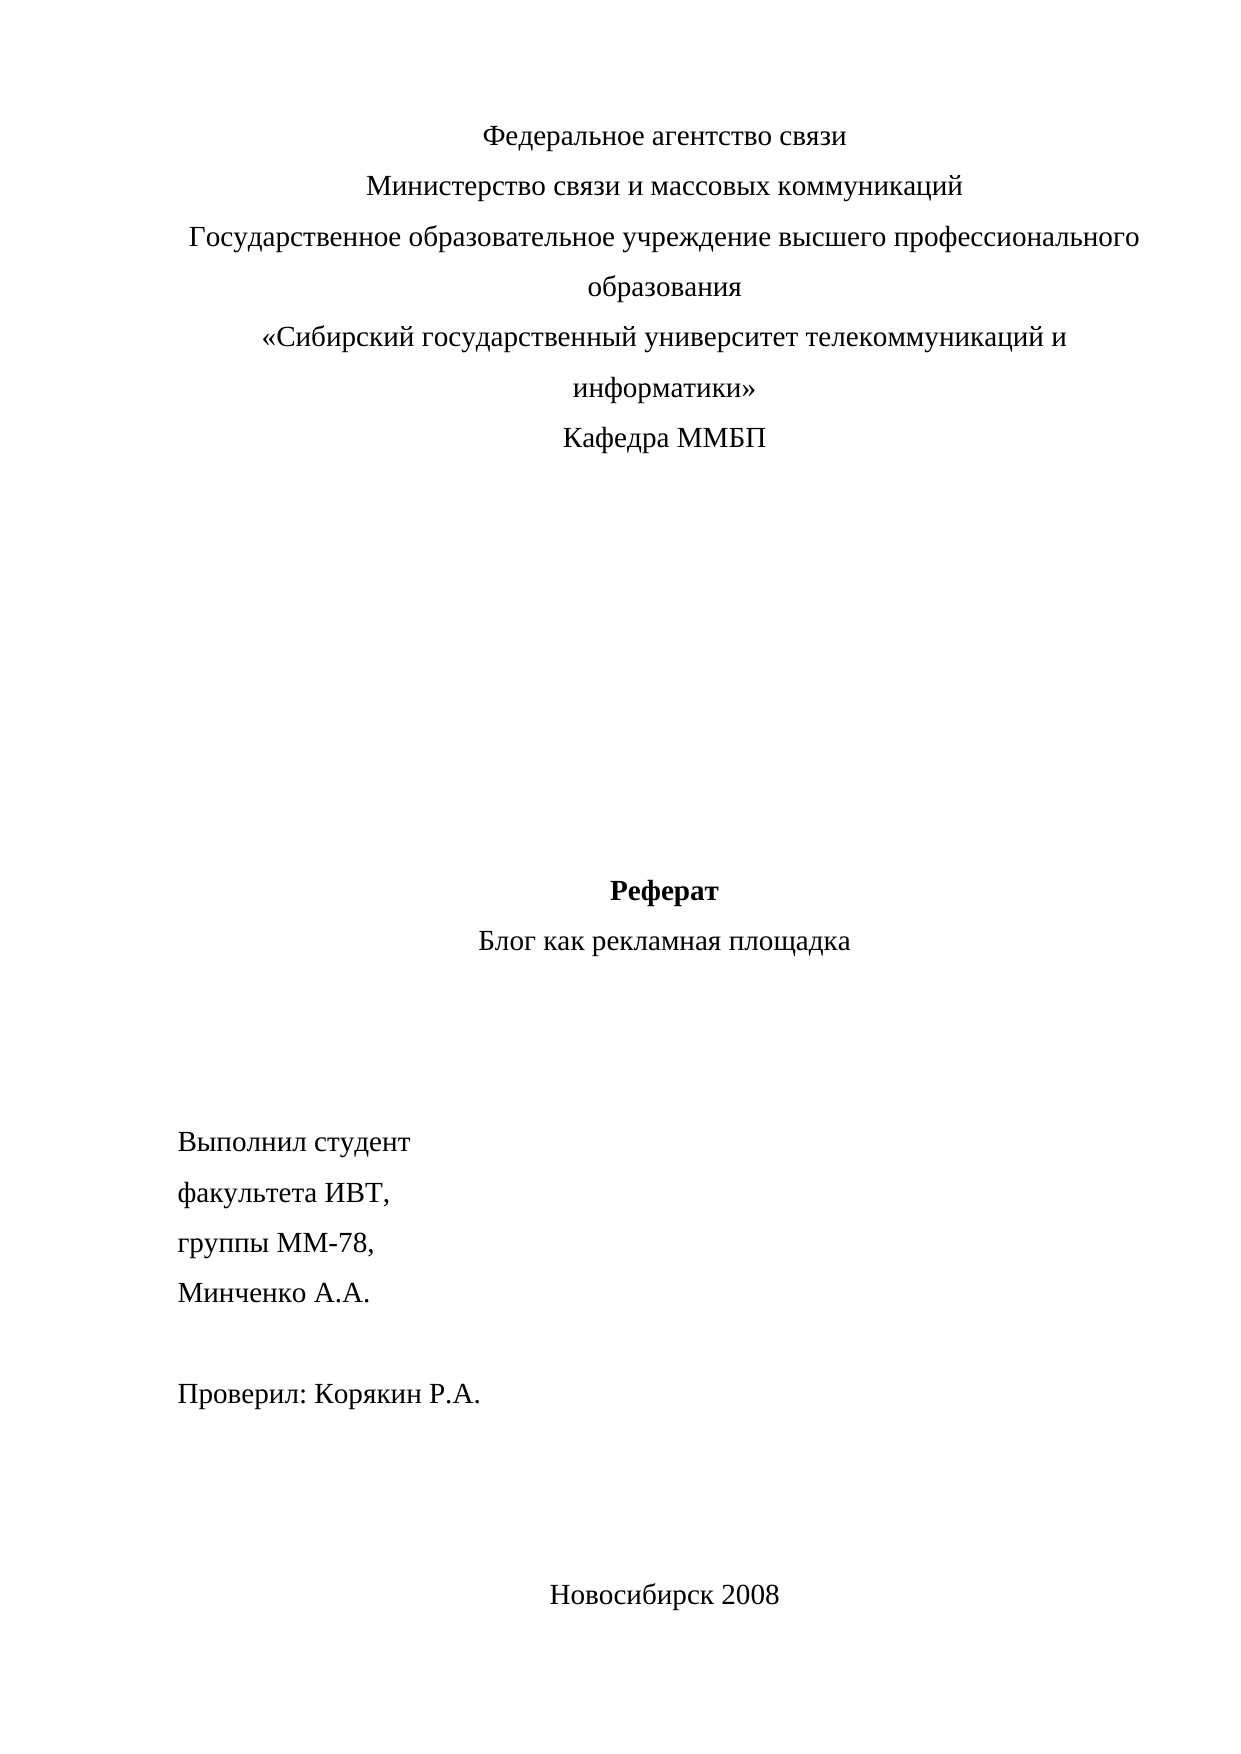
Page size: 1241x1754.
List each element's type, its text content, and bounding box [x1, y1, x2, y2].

text Министерство связи и массовых коммуникаций [177, 168, 1152, 202]
text факультета ИВТ, [177, 1175, 1152, 1208]
text Блог как рекламная площадка [177, 923, 1152, 957]
text Кафедра ММБП [177, 420, 1152, 453]
text Федеральное агентство связи [177, 118, 1152, 152]
text группы ММ-78, [177, 1225, 1152, 1258]
text Выполнил студент [177, 1124, 1152, 1158]
text Государственное образовательное учреждение высшего профессионального образования [177, 219, 1152, 303]
text Минченко А.А. [177, 1275, 1152, 1309]
text Реферат [177, 873, 1152, 906]
text Проверил: Корякин Р.А. [177, 1376, 1152, 1409]
text Новосибирск 2008 [177, 1577, 1152, 1611]
text «Сибирский государственный университет телекоммуникаций и информатики» [177, 319, 1152, 403]
